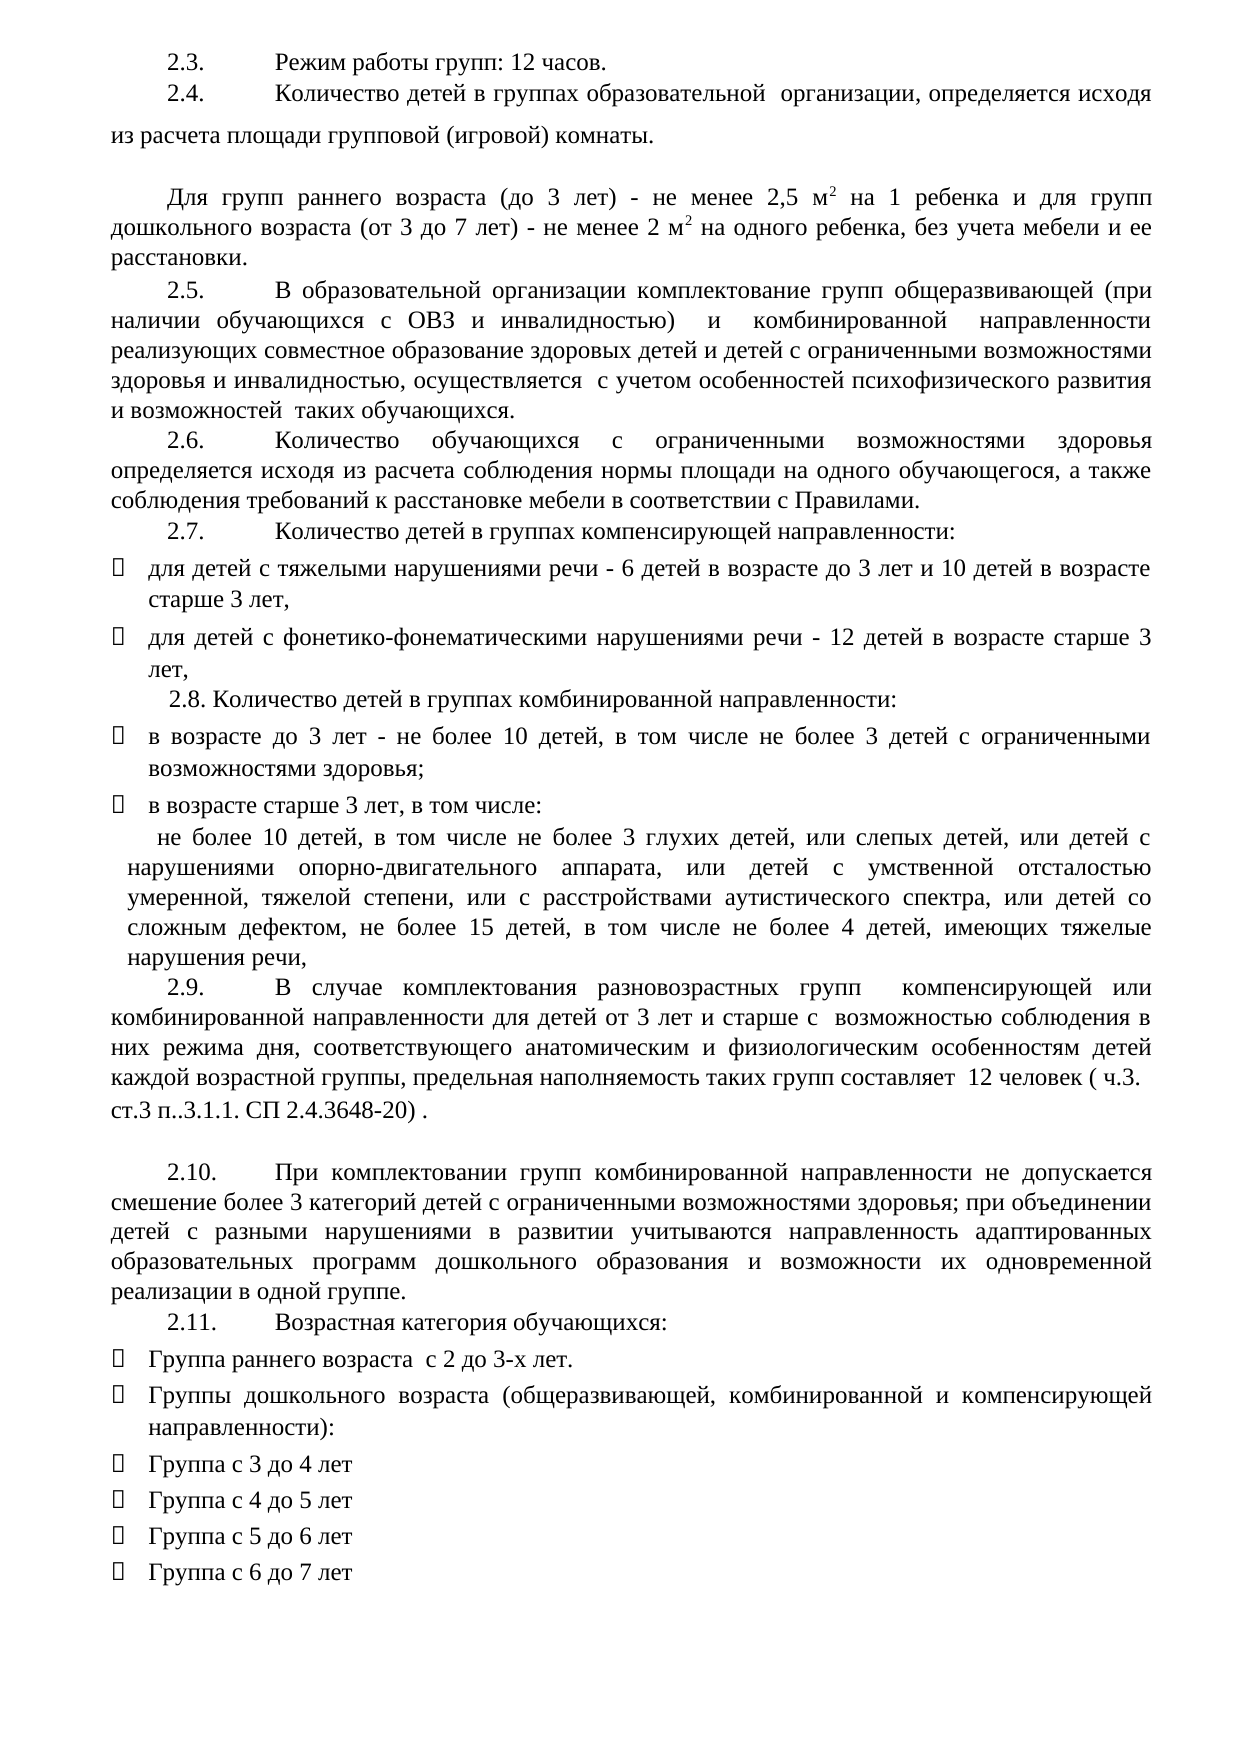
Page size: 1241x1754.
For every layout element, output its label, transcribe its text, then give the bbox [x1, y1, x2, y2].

text не более 10 детей, в том числе не более 3 глухих детей, или слепых детей, или детей с нарушениями опорно-двигательного аппарата, или детей с умственной отсталостью умеренной, тяжелой степени, или с расстройствами аутистического спектра, или детей со сложным дефектом, не более 15 детей, в том числе не более 4 детей, имеющих тяжелые нарушения речи, [127, 822, 1153, 971]
list Количество обучающихся с ограниченными возможностями здоровья определяется исходя из расчета соблюдения нормы площади на одного обучающегося, а также соблюдения требований к расстановке мебели в соответствии с Правилами. [111, 426, 1153, 514]
list В образовательной организации комплектование групп общеразвивающей (при наличии обучающихся с ОВЗ и инвалидностью) и комбинированной направленности реализующих совместное образование здоровых детей и детей с ограниченными возможностями здоровья и инвалидностью, осуществляется с учетом особенностей психофизического развития и возможностей таких обучающихся. [111, 276, 1153, 424]
list Группа с 4 до 5 лет [111, 1482, 1153, 1516]
list Группа раннего возраста с 2 до 3-х лет. [111, 1341, 1153, 1375]
list Группа с 5 до 6 лет [111, 1517, 1153, 1552]
list для детей с тяжелыми нарушениями речи - 6 детей в возрасте до 3 лет и 10 детей в возрасте старше 3 лет, [111, 549, 1153, 613]
list При комплектовании групп комбинированной направленности не допускается смешение более 3 категорий детей с ограниченными возможностями здоровья; при объединении детей с разными нарушениями в развитии учитываются направленность адаптированных образовательных программ дошкольного образования и возможности их одновременной реализации в одной группе. [111, 1157, 1153, 1305]
list Группа с 6 до 7 лет [111, 1553, 1153, 1587]
list Группы дошкольного возраста (общеразвивающей, комбинированной и компенсирующей направленности): [111, 1377, 1153, 1441]
list Группа с 3 до 4 лет [111, 1446, 1153, 1480]
list Режим работы групп: 12 часов. [111, 47, 1153, 76]
list Количество детей в группах компенсирующей направленности: [111, 516, 1153, 544]
list Количество детей в группах образовательной организации, определяется исходя из расчета площади групповой (игровой) комнаты. [111, 78, 1153, 149]
list Возрастная категория обучающихся: [111, 1307, 1153, 1335]
list в возрасте старше 3 лет, в том числе: [111, 786, 1153, 821]
text ст.3 п..3.1.1. СП 2.4.3648-20) . [111, 1095, 1153, 1123]
list В случае комплектования разновозрастных групп компенсирующей или комбинированной направленности для детей от 3 лет и старше с возможностью соблюдения в них режима дня, соответствующего анатомическим и физиологическим особенностям детей каждой возрастной группы, предельная наполняемость таких групп составляет 12 человек ( ч.3. [111, 972, 1153, 1091]
text 2.8. Количество детей в группах комбинированной направленности: [168, 684, 1153, 713]
text Для групп раннего возраста (до 3 лет) - не менее 2,5 м2 на 1 ребенка и для групп дошкольного возраста (от 3 до 7 лет) - не менее 2 м2 на одного ребенка, без учета мебели и ее расстановки. [111, 182, 1153, 271]
list для детей с фонетико-фонематическими нарушениями речи - 12 детей в возрасте старше 3 лет, [111, 618, 1153, 682]
list в возрасте до 3 лет - не более 10 детей, в том числе не более 3 детей с ограниченными возможностями здоровья; [111, 718, 1153, 782]
